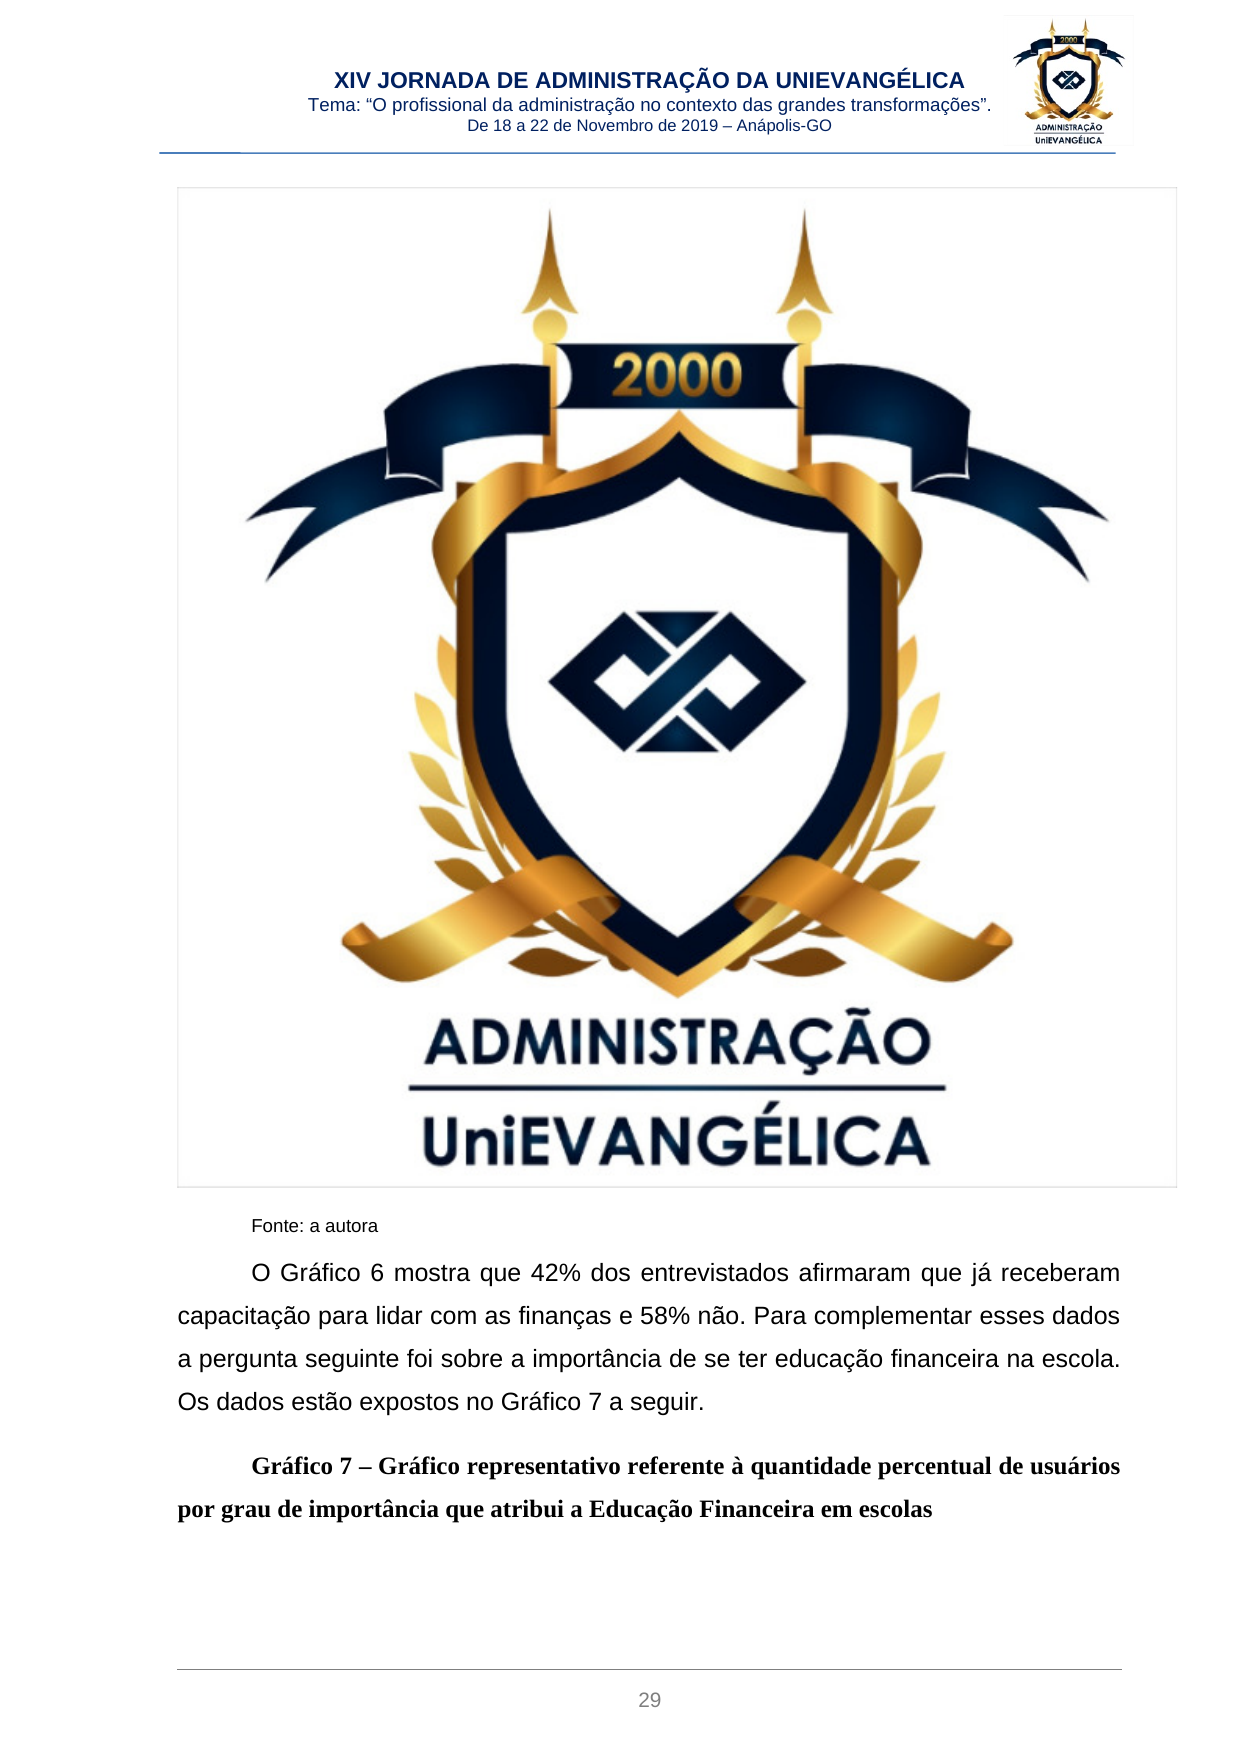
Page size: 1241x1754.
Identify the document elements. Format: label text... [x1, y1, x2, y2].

text Gráfico 7 – Gráfico representativo referente à quantidade percentual de usuários por grau de importância que atribui a Educação Financeira em escolas [177, 1451, 1122, 1523]
picture [177, 187, 1178, 1188]
text Fonte: a autora [251, 1215, 1122, 1237]
text O Gráfico 6 mostra que 42% dos entrevistados afirmaram que já receberam capacitação para lidar com as finanças e 58% não. Para complementar esses dados a pergunta seguinte foi sobre a importância de se ter educação financeira na escola. Os dados estão expostos no Gráfico 7 a seguir. [177, 1258, 1122, 1416]
picture [1003, 15, 1134, 146]
